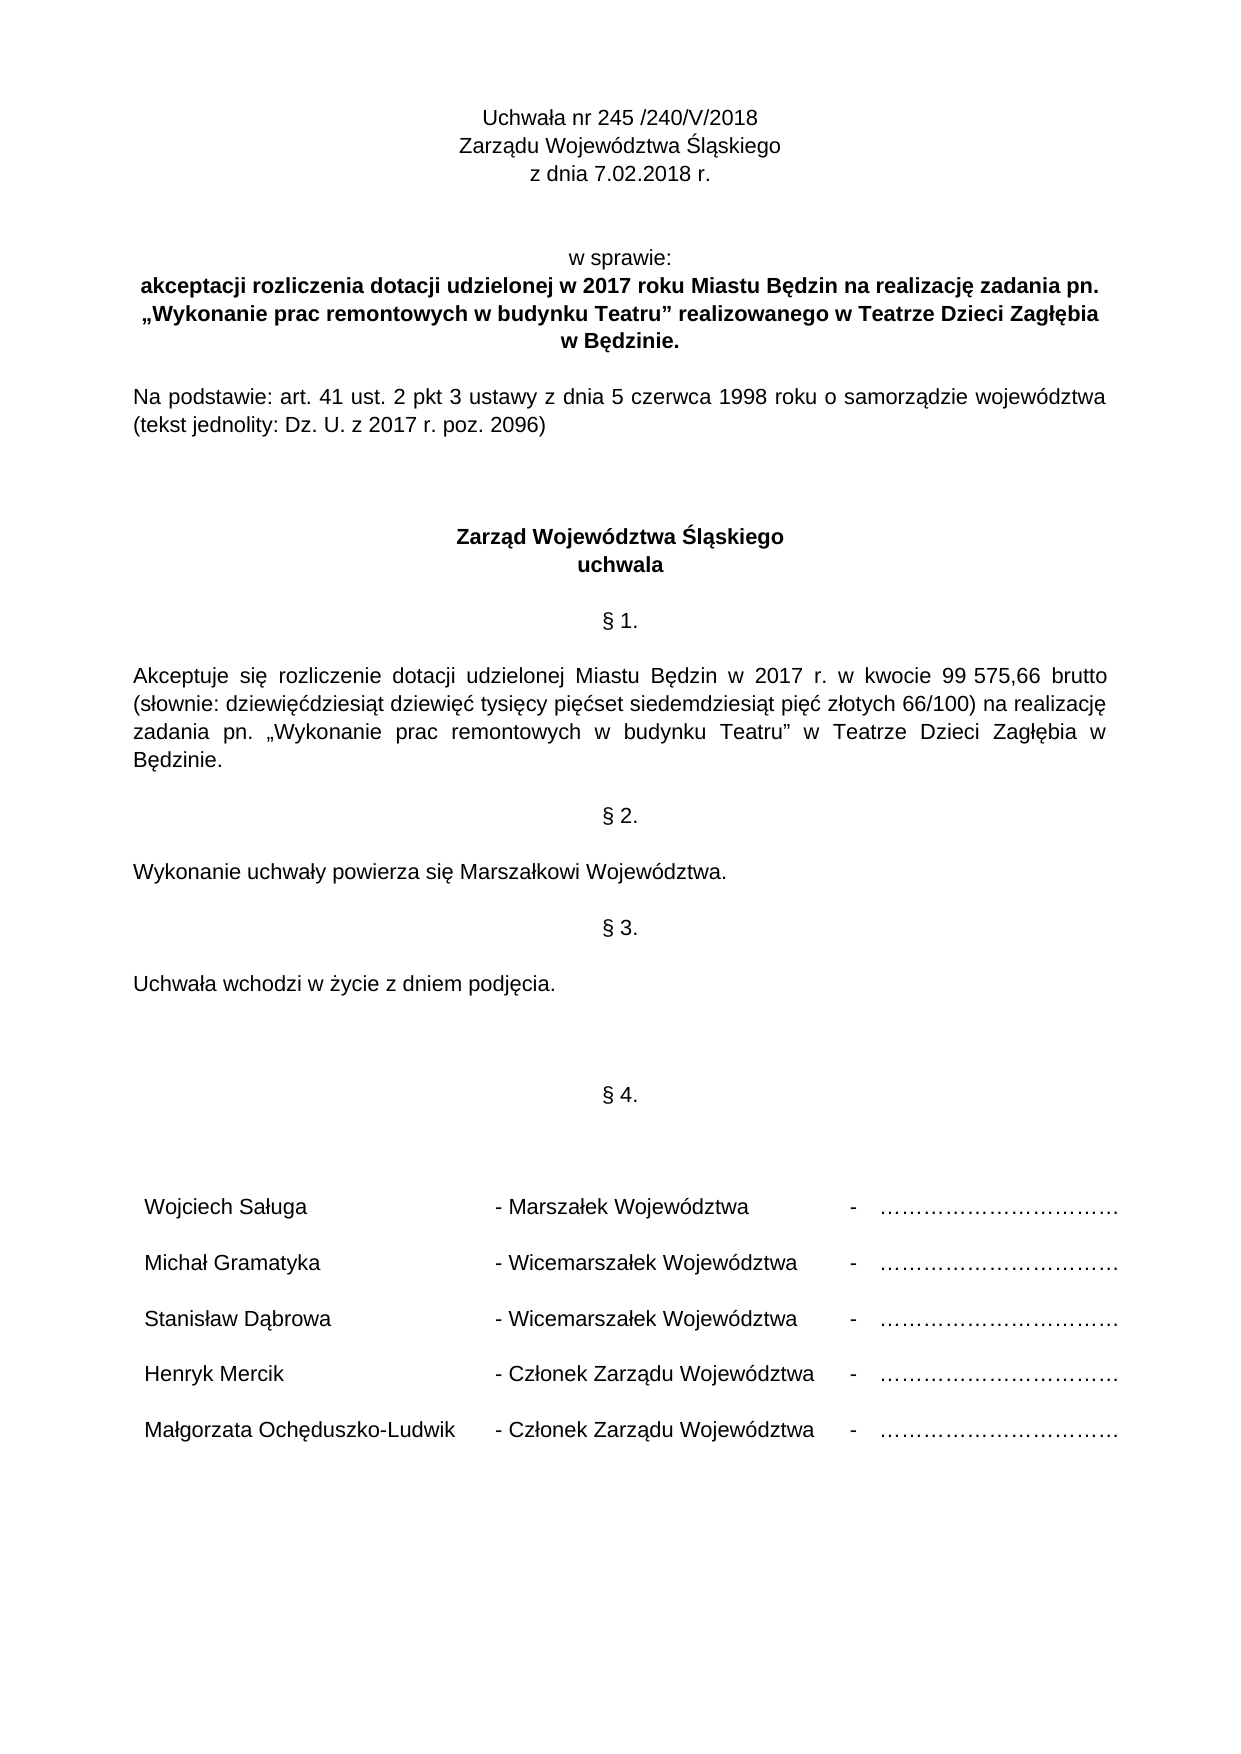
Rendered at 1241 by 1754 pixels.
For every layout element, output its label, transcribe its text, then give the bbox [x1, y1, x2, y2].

table_cell - Członek Zarządu Województwa [484, 1415, 838, 1471]
text § 1. [133, 606, 1107, 634]
table_cell …………………………… [868, 1415, 1133, 1471]
table_cell Stanisław Dąbrowa [133, 1304, 484, 1359]
table_header - [838, 1192, 868, 1248]
text uchwala [133, 550, 1107, 578]
text akceptacji rozliczenia dotacji udzielonej w 2017 roku Miastu Będzin na realizację zadania pn. „Wykonanie prac remontowych w budynku Teatru” realizowanego w Teatrze Dzieci Zagłębia w Będzinie. [133, 271, 1107, 354]
text Zarządu Województwa Śląskiego [133, 131, 1107, 159]
text w sprawie: [133, 243, 1107, 271]
table_cell Michał Gramatyka [133, 1248, 484, 1304]
table_cell …………………………… [868, 1360, 1133, 1415]
table_cell - [838, 1304, 868, 1359]
table_cell Małgorzata Ochęduszko-Ludwik [133, 1415, 484, 1471]
text Zarząd Województwa Śląskiego [133, 522, 1107, 550]
text Akceptuje się rozliczenie dotacji udzielonej Miastu Będzin w 2017 r. w kwocie 99 575,66 brutto (słownie: dziewięćdziesiąt dziewięć tysięcy pięćset siedemdziesiąt pięć złotych 66/100) na realizację zadania pn. „Wykonanie prac remontowych w budynku Teatru” w Teatrze Dzieci Zagłębia w Będzinie. [133, 662, 1107, 773]
table_cell - Wicemarszałek Województwa [484, 1248, 838, 1304]
table_cell - Wicemarszałek Województwa [484, 1304, 838, 1359]
text z dnia 7.02.2018 r. [133, 159, 1107, 187]
table_cell …………………………… [868, 1304, 1133, 1359]
table_cell - [838, 1415, 868, 1471]
table_cell - Członek Zarządu Województwa [484, 1360, 838, 1415]
text § 2. [133, 801, 1107, 829]
text Uchwała wchodzi w życie z dniem podjęcia. [133, 969, 1107, 997]
text Uchwała nr 245 /240/V/2018 [133, 103, 1107, 131]
table_cell - [838, 1360, 868, 1415]
table_cell Henryk Mercik [133, 1360, 484, 1415]
table_header Wojciech Saługa [133, 1192, 484, 1248]
text § 4. [133, 1080, 1107, 1108]
table_cell …………………………… [868, 1248, 1133, 1304]
text Wykonanie uchwały powierza się Marszałkowi Województwa. [133, 857, 1107, 885]
text § 3. [133, 913, 1107, 941]
table_header …………………………… [868, 1192, 1133, 1248]
table_cell - [838, 1248, 868, 1304]
text Na podstawie: art. 41 ust. 2 pkt 3 ustawy z dnia 5 czerwca 1998 roku o samorządzie województwa (tekst jednolity: Dz. U. z 2017 r. poz. 2096) [133, 382, 1107, 438]
table_header - Marszałek Województwa [484, 1192, 838, 1248]
